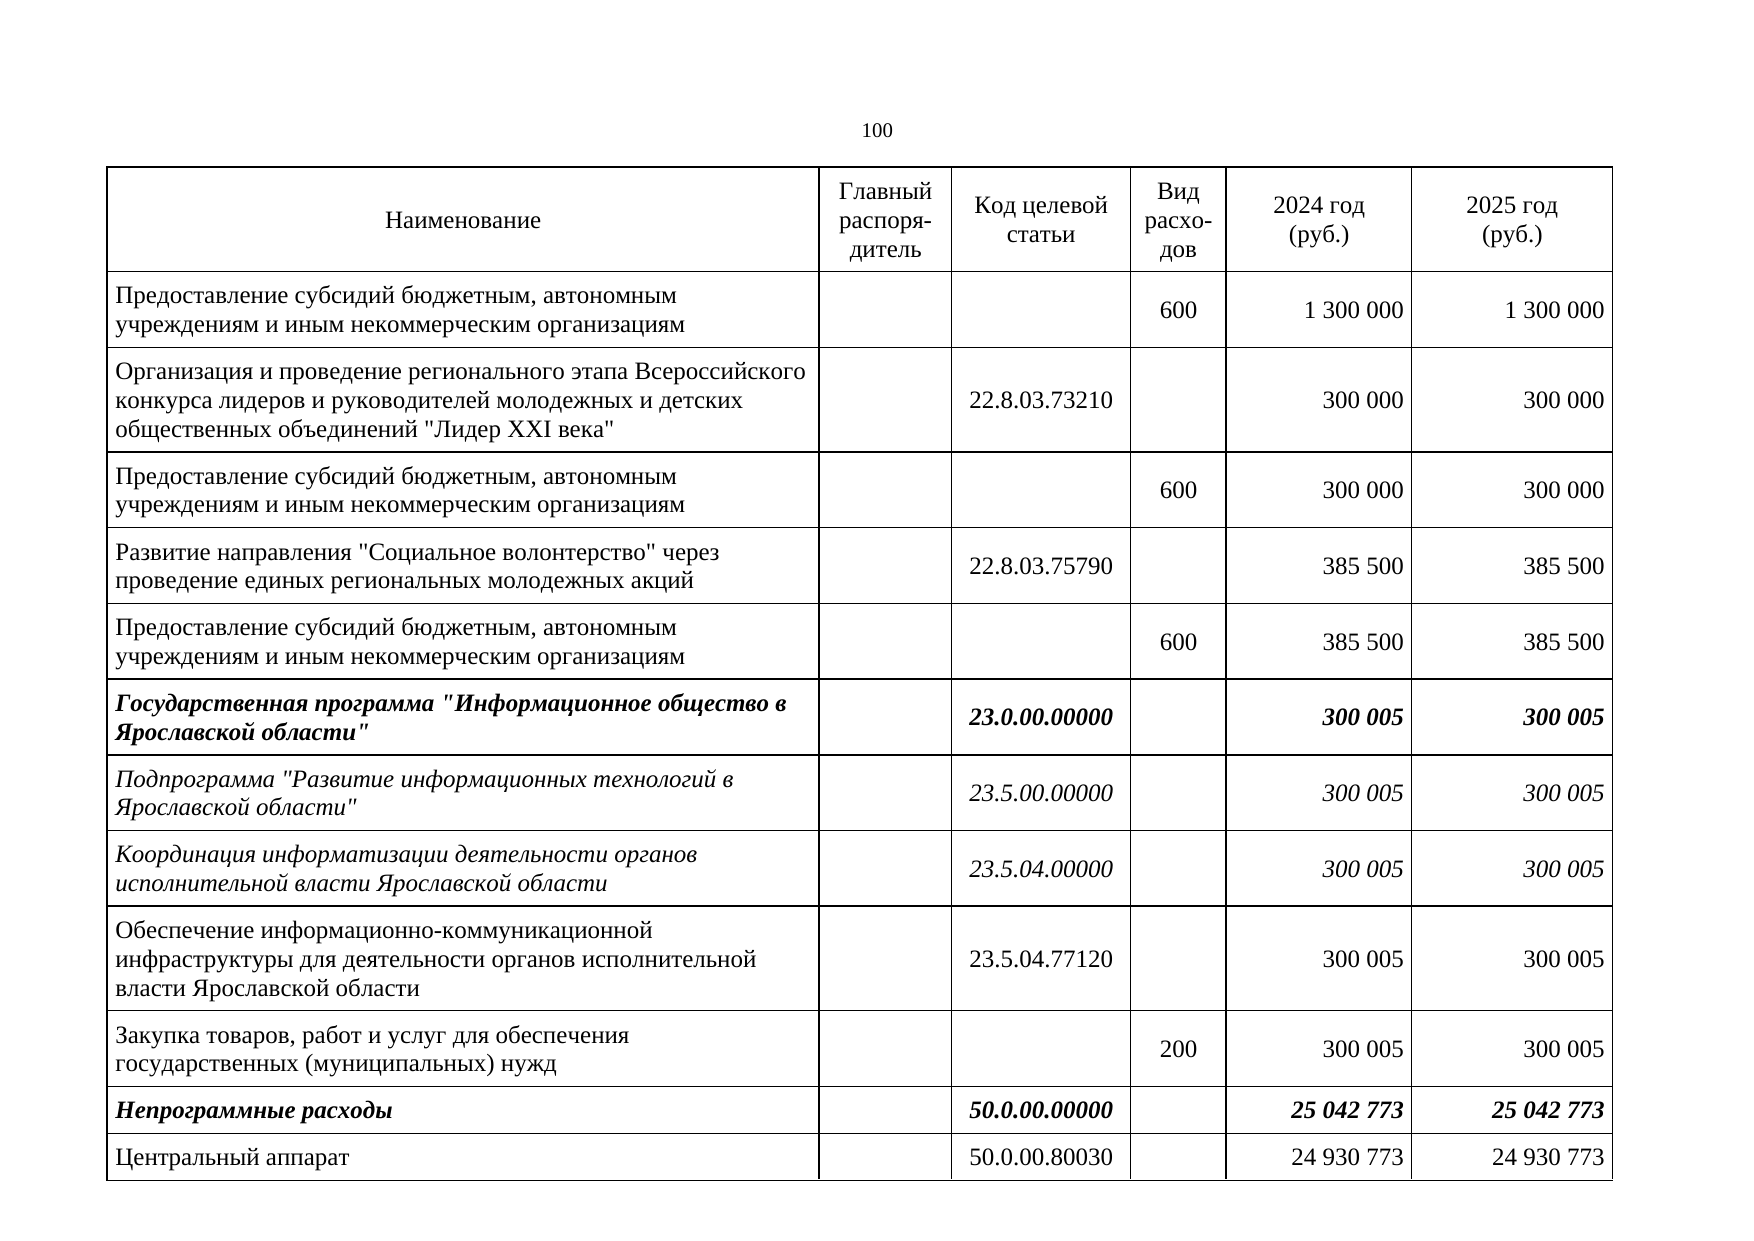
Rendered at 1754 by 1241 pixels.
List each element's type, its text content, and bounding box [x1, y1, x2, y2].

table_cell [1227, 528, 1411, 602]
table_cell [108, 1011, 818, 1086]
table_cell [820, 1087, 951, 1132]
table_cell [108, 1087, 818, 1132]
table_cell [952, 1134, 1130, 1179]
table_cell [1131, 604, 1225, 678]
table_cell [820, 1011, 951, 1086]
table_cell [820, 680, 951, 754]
table_header Вид расхо-дов [1131, 168, 1225, 271]
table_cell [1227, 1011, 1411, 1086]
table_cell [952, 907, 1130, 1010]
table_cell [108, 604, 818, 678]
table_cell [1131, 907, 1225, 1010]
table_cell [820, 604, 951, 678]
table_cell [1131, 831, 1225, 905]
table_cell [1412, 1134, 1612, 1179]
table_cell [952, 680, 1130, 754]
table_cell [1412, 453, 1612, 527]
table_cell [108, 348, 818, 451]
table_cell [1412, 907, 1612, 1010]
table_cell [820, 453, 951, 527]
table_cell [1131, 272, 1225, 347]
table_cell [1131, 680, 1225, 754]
table_header 2024 год (руб.) [1227, 168, 1411, 271]
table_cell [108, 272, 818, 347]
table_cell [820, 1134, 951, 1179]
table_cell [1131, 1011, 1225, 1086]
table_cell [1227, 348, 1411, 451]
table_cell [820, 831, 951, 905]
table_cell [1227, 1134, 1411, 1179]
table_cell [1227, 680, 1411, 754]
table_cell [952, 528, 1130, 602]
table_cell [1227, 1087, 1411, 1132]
table_header Главный распоря-дитель [820, 168, 951, 271]
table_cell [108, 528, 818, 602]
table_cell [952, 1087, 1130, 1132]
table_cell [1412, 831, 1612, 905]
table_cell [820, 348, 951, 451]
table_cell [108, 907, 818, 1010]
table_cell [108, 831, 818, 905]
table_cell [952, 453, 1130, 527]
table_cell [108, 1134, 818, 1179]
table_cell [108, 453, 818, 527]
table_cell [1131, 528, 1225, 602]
table_header 2025 год (руб.) [1412, 168, 1612, 271]
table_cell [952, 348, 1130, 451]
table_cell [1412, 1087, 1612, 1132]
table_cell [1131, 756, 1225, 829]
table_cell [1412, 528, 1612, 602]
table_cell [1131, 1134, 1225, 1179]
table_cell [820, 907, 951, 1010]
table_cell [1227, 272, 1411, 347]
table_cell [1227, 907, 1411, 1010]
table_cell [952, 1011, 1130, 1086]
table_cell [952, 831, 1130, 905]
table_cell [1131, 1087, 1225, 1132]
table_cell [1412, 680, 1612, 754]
table_header Наименование [108, 168, 818, 271]
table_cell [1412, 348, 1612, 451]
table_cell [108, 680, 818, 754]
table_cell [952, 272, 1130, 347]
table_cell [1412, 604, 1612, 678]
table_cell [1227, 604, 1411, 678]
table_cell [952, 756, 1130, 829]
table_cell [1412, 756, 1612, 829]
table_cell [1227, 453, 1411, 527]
table_header Код целевой статьи [952, 168, 1130, 271]
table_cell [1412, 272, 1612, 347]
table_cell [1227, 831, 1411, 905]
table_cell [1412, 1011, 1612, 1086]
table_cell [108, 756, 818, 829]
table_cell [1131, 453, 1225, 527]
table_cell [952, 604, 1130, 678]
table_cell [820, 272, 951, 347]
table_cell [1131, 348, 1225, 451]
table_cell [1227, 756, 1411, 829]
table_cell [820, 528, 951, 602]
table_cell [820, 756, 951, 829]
